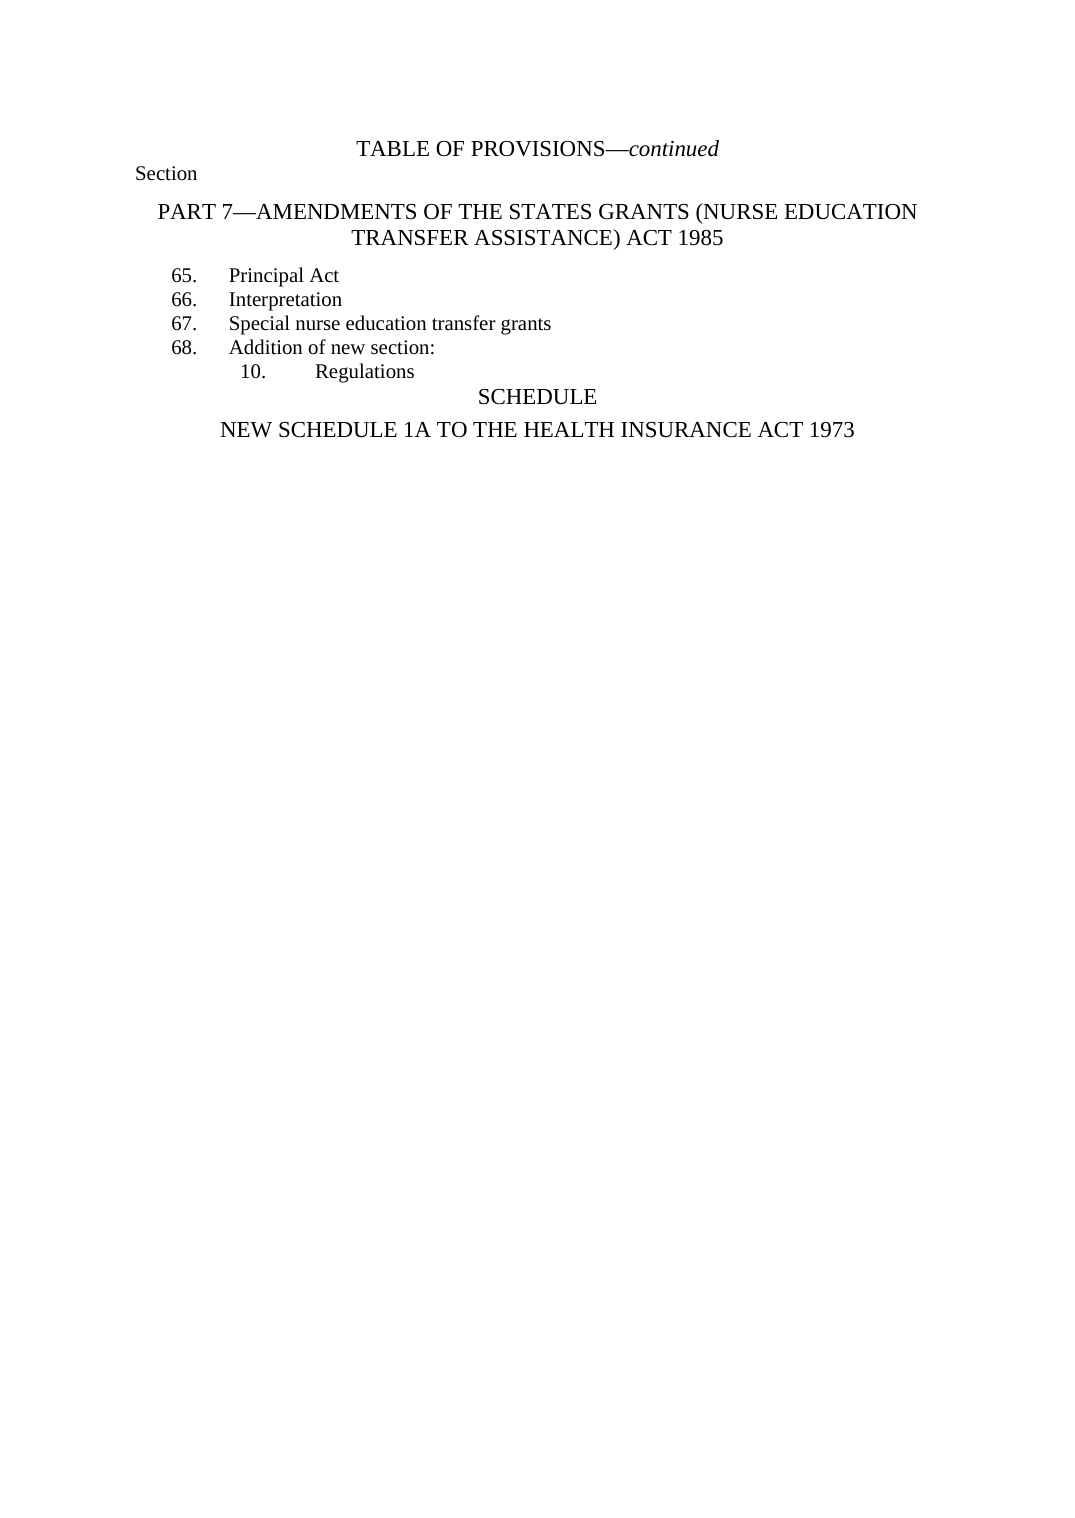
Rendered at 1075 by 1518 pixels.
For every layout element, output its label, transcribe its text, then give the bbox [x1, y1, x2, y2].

text 67. Special nurse education transfer grants [135, 311, 940, 335]
text 68. Addition of new section: [135, 335, 940, 359]
text PART 7—AMENDMENTS OF THE STATES GRANTS (NURSE EDUCATION TRANSFER ASSISTANCE) ACT 1985 [135, 198, 940, 251]
text 65. Principal Act [135, 263, 940, 287]
text TABLE OF PROVISIONS—continued [135, 135, 940, 161]
text Section [135, 161, 940, 185]
text 66. Interpretation [135, 287, 940, 311]
text NEW SCHEDULE 1A TO THE HEALTH INSURANCE ACT 1973 [135, 416, 940, 442]
text SCHEDULE [135, 383, 940, 410]
text 10. Regulations [240, 359, 940, 383]
